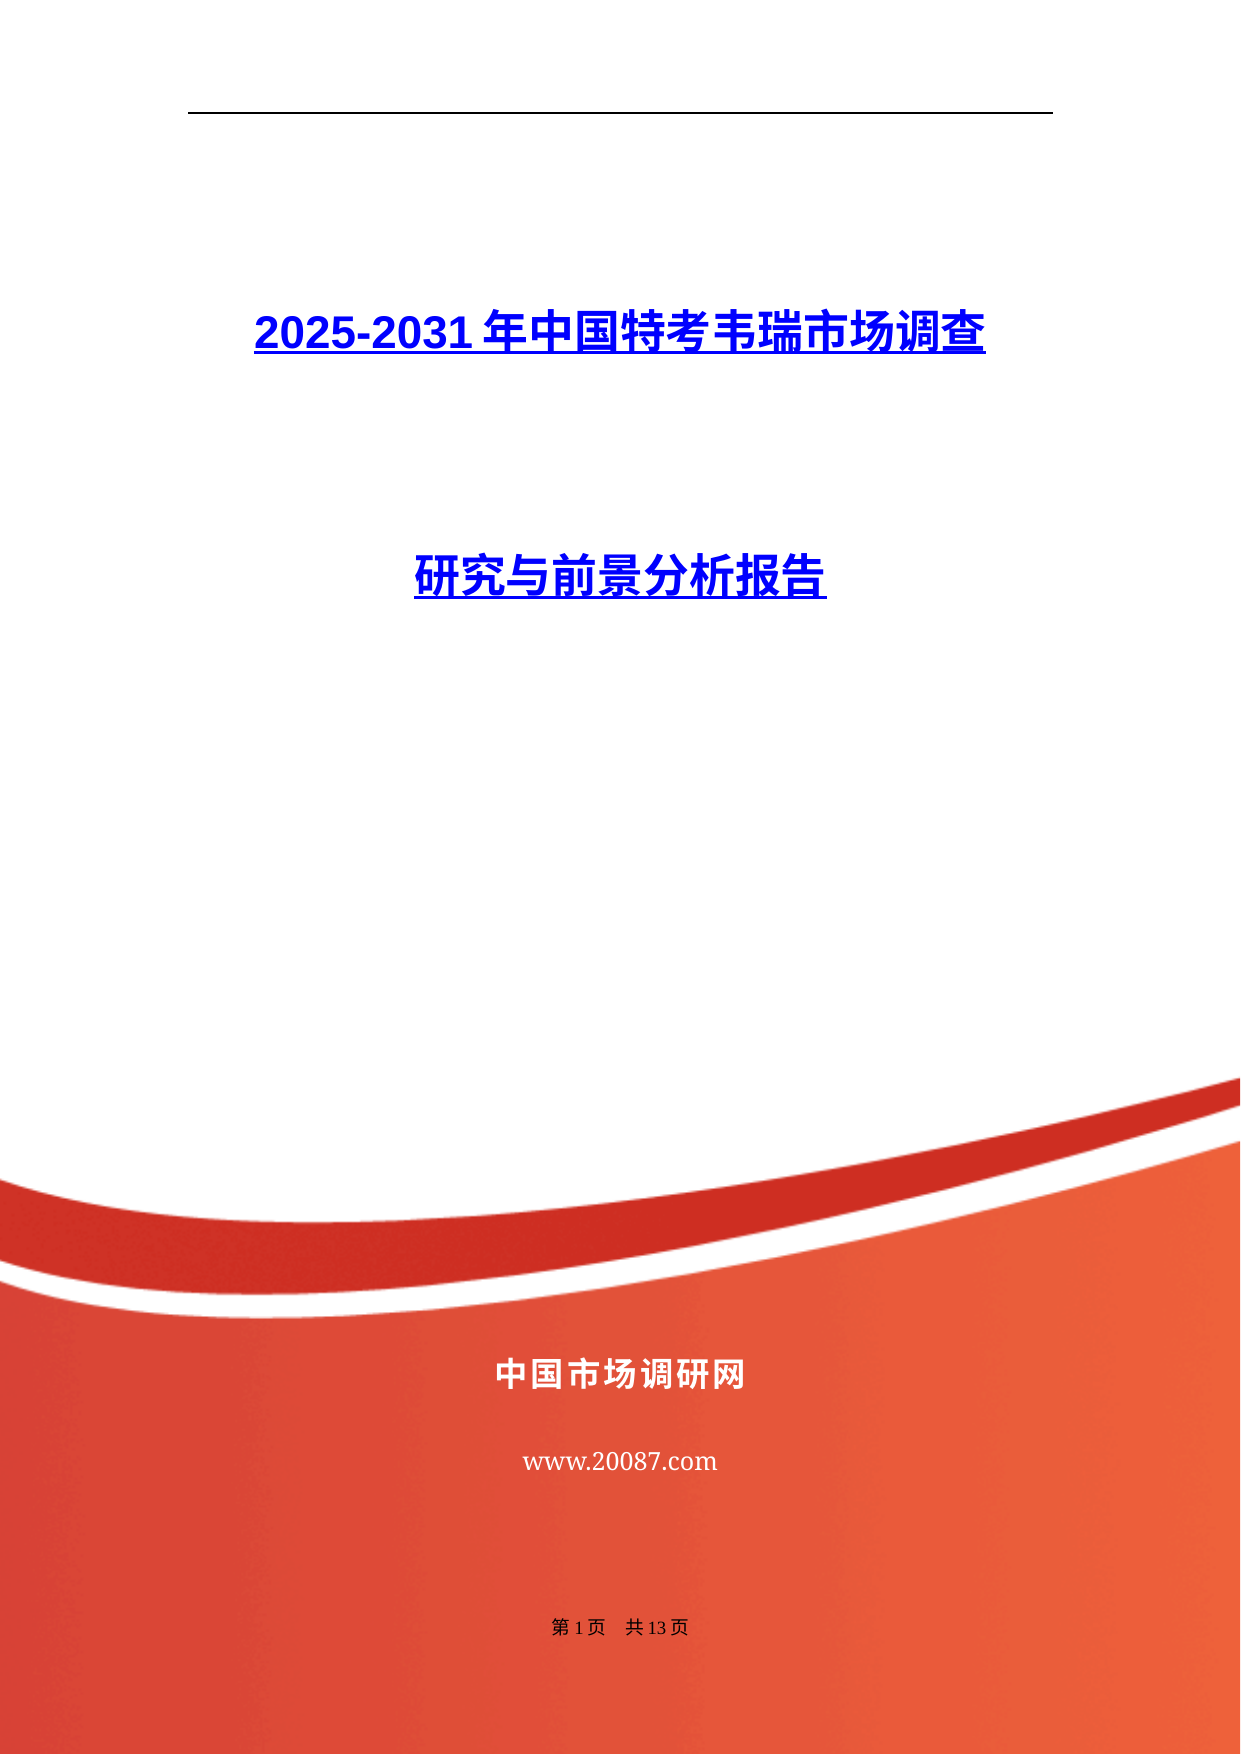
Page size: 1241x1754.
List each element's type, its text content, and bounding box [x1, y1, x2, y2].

table_header 2025-2031年中国特考韦瑞市场调查研究与前景分析报告 [188, 207, 1053, 773]
picture [0, 1006, 1241, 1754]
subtitle 中国市场调研网 [187, 1339, 1053, 1404]
text www.20087.com [187, 1428, 1053, 1493]
